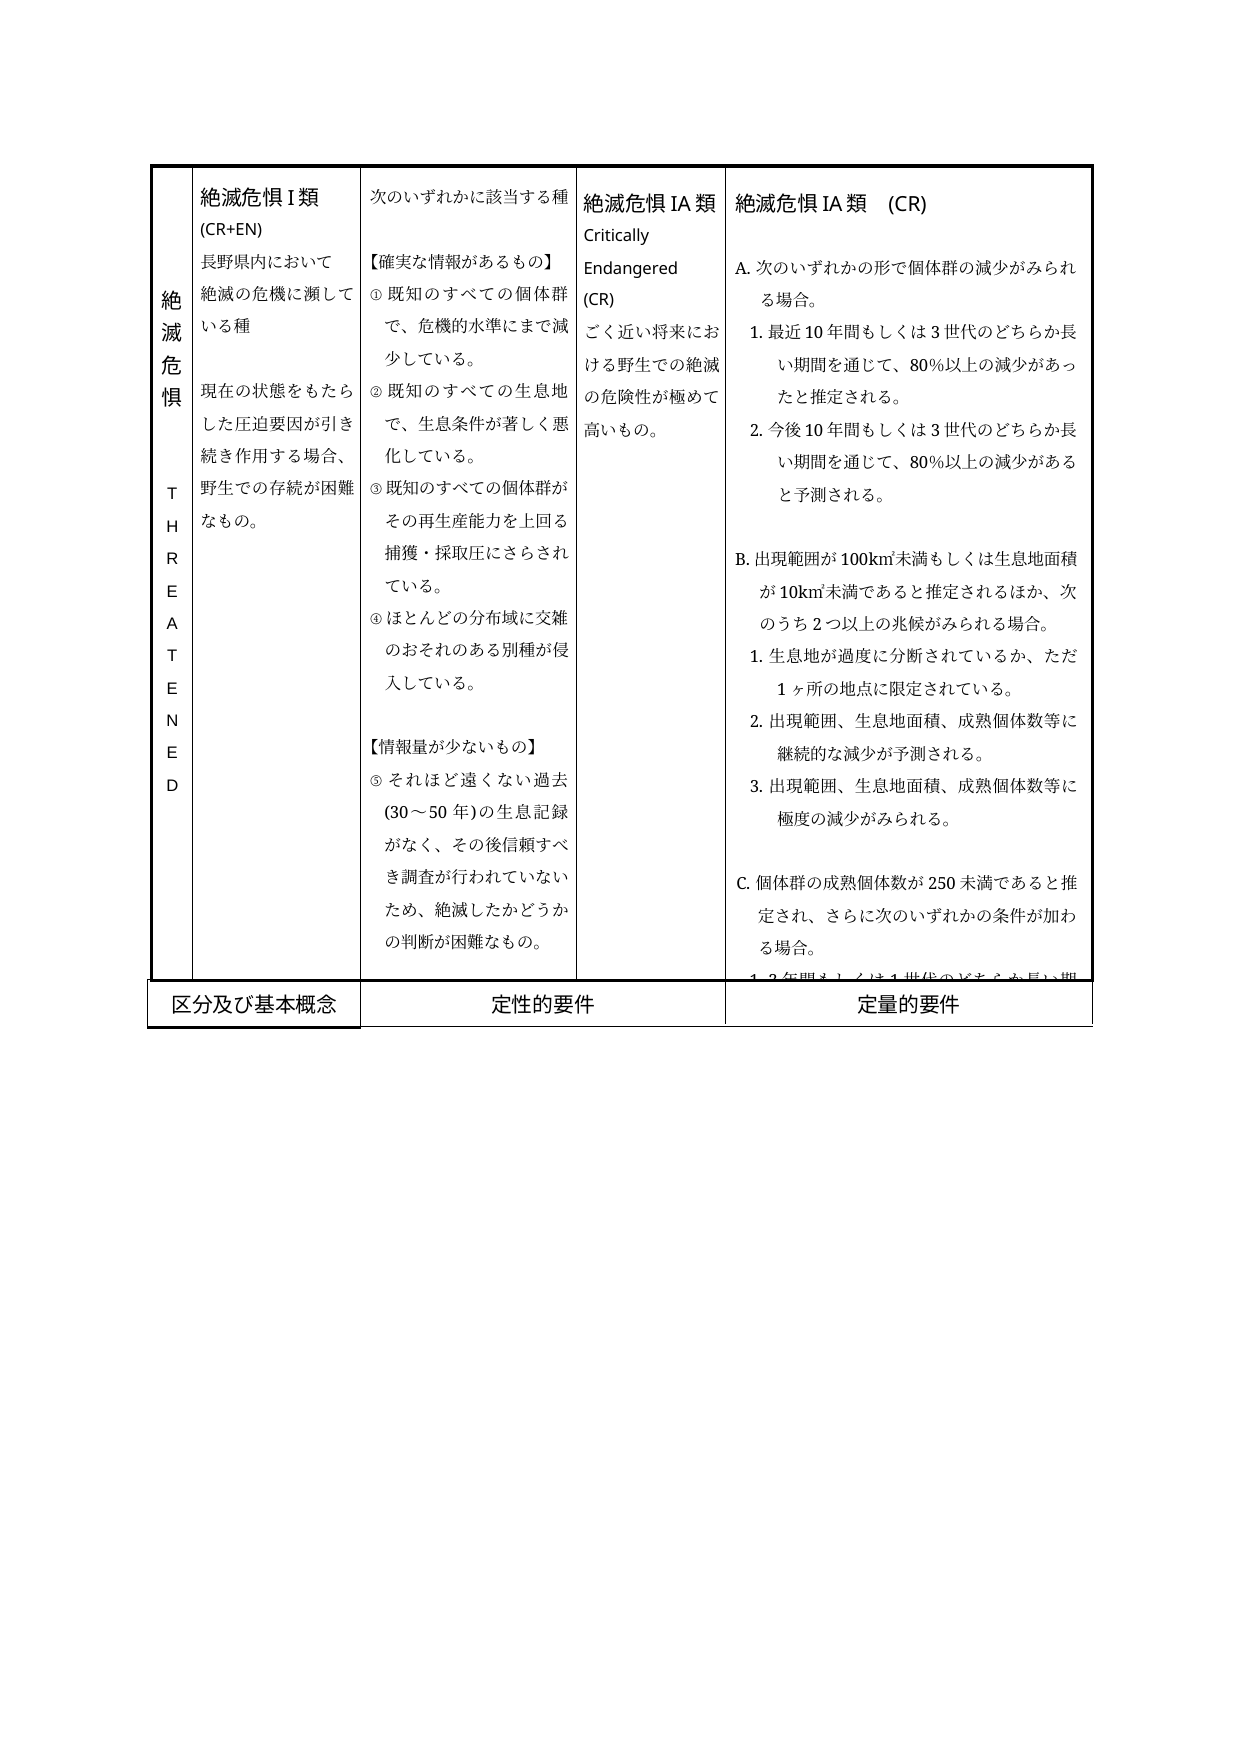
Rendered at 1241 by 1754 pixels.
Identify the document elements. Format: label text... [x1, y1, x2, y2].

table_cell 定性的要件 [361, 982, 725, 1026]
table_cell 絶滅危惧IA類 (CR) A. 次のいずれかの形で個体群の減少がみられる場合。 1. 最近10年間もしくは3世代のどちらか長い期間を通じて、80％以上の減少があったと推定される。 2. 今後10年間もしくは3世代のどちらか長い期間を通じて、80％以上の減少があると予測される。 B. 出現範囲が100k㎡未満もしくは生息地面積が10k㎡未満であると推定されるほか、次のうち2つ以上の兆候がみられる場合。 1. 生息地が過度に分断されているか、ただ1ヶ所の地点に限定されている。 2. 出現範囲、生息地面積、成熟個体数等に継続的な減少が予測される。 3. 出現範囲、生息地面積、成熟個体数等に極度の減少がみられる。 C. 個体群の成熟個体数が250未満であると推定され、さらに次のいずれかの条件が加わる場合。 1. 3年間もしくは1世代のどちらか長い期間に25％以上の継続的な減少が推定される。 2. 成熟個体数の継続的な減少が観察、もしくは推定・予測され、かつ個体群が構造的に過度の分断を受けるか全ての個体が1つの亜個体群に含まれる状況にある。 D. 成熟個体数が50未満であると推定される個体群である場合。 E. 数量解析により、10年間、もしくは3世代のどちらか長い期間における絶滅の可能性が50％以上と予測される場合。 [726, 168, 1091, 979]
table_cell 次のいずれかに該当する種 【確実な情報があるもの】 ①既知のすべての個体群 で、危機的水準にまで減少している。 ②既知のすべての生息地で、生息条件が著しく悪化している。 ③既知のすべての個体群が その再生産能力を上回る 捕獲・採取圧にさらされている。 ④ほとんどの分布域に交雑 のおそれのある別種が侵入している。 【情報量が少ないもの】 ⑤それほど遠くない過去 (30～50年)の生息記録がなく、その後信頼すべき調査が行われていないため、絶滅したかどうかの判断が困難なもの。 [361, 168, 576, 979]
table_cell 絶滅危惧I類 (CR+EN) 長野県内において 絶滅の危機に瀕している種 現在の状態をもたらした圧迫要因が引き続き作用する場合、野生での存続が困難なもの。 [193, 168, 360, 979]
table_cell 区分及び基本概念 [148, 980, 360, 1026]
table_cell 定量的要件 [725, 982, 1092, 1026]
table_cell [1092, 979, 1096, 1026]
table_cell 絶滅危惧IA類 Critically Endangered (CR) ごく近い将来における野生での絶滅の危険性が極めて高いもの。 [577, 168, 725, 979]
table_cell 絶 滅 危 惧 T H R E A T E N E D [153, 168, 192, 979]
